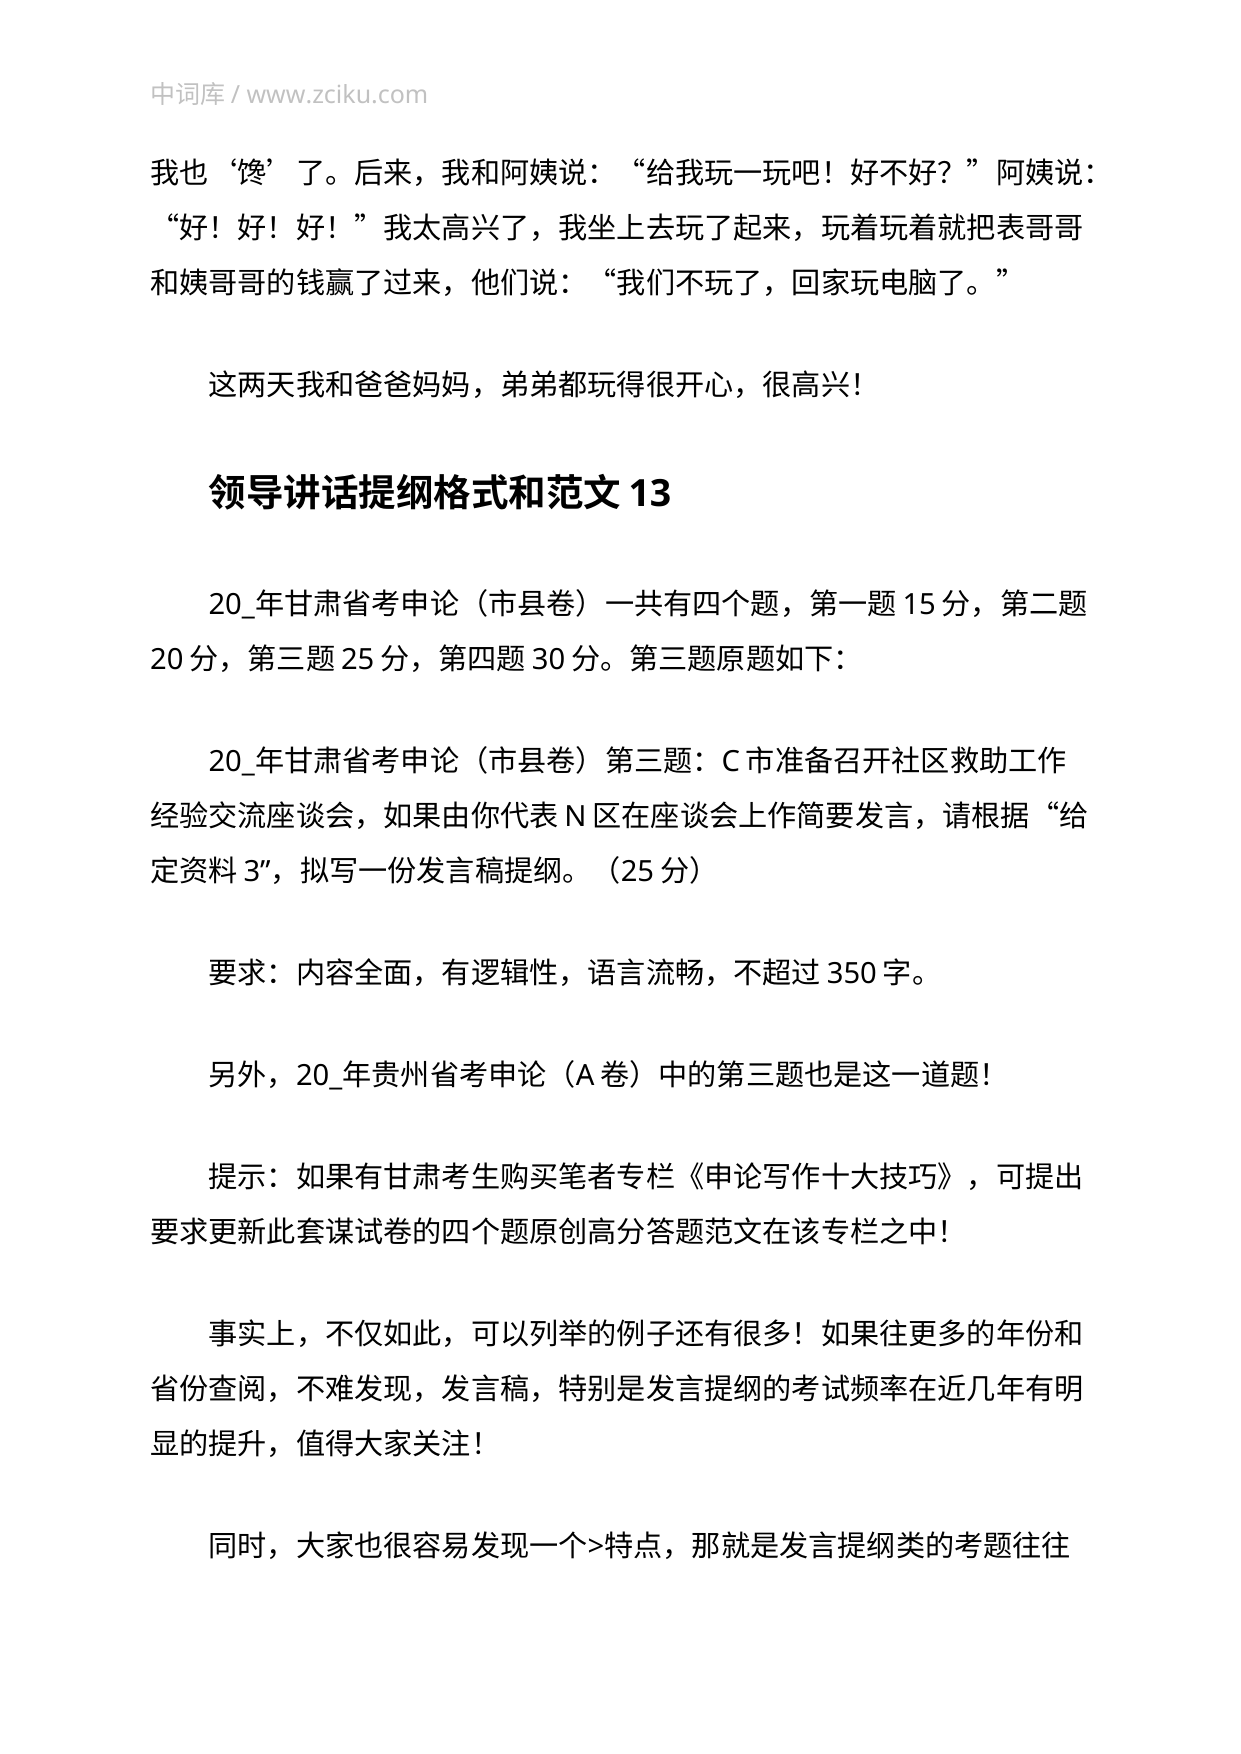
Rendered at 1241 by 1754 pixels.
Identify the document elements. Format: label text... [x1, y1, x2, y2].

text 20_年甘肃省考申论（市县卷）第三题：C市准备召开社区救助工作经验交流座谈会，如果由你代表N区在座谈会上作简要发言，请根据“给定资料3”，拟写一份发言稿提纲。（25分） [150, 738, 1090, 890]
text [150, 1522, 1090, 1564]
text 领导讲话提纲格式和范文13 [150, 463, 1090, 518]
text 另外，20_年贵州省考申论（A卷）中的第三题也是这一道题！ [150, 1052, 1090, 1094]
text 提示：如果有甘肃考生购买笔者专栏《申论写作十大技巧》，可提出要求更新此套谋试卷的四个题原创高分答题范文在该专栏之中！ [150, 1154, 1090, 1251]
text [150, 150, 1090, 302]
text 要求：内容全面，有逻辑性，语言流畅，不超过350字。 [150, 950, 1090, 992]
text 20_年甘肃省考申论（市县卷）一共有四个题，第一题15分，第二题20分，第三题25分，第四题30分。第三题原题如下： [150, 581, 1090, 678]
text 事实上，不仅如此，可以列举的例子还有很多！如果往更多的年份和省份查阅，不难发现，发言稿，特别是发言提纲的考试频率在近几年有明显的提升，值得大家关注！ [150, 1311, 1090, 1463]
text 这两天我和爸爸妈妈，弟弟都玩得很开心，很高兴！ [150, 362, 1090, 404]
